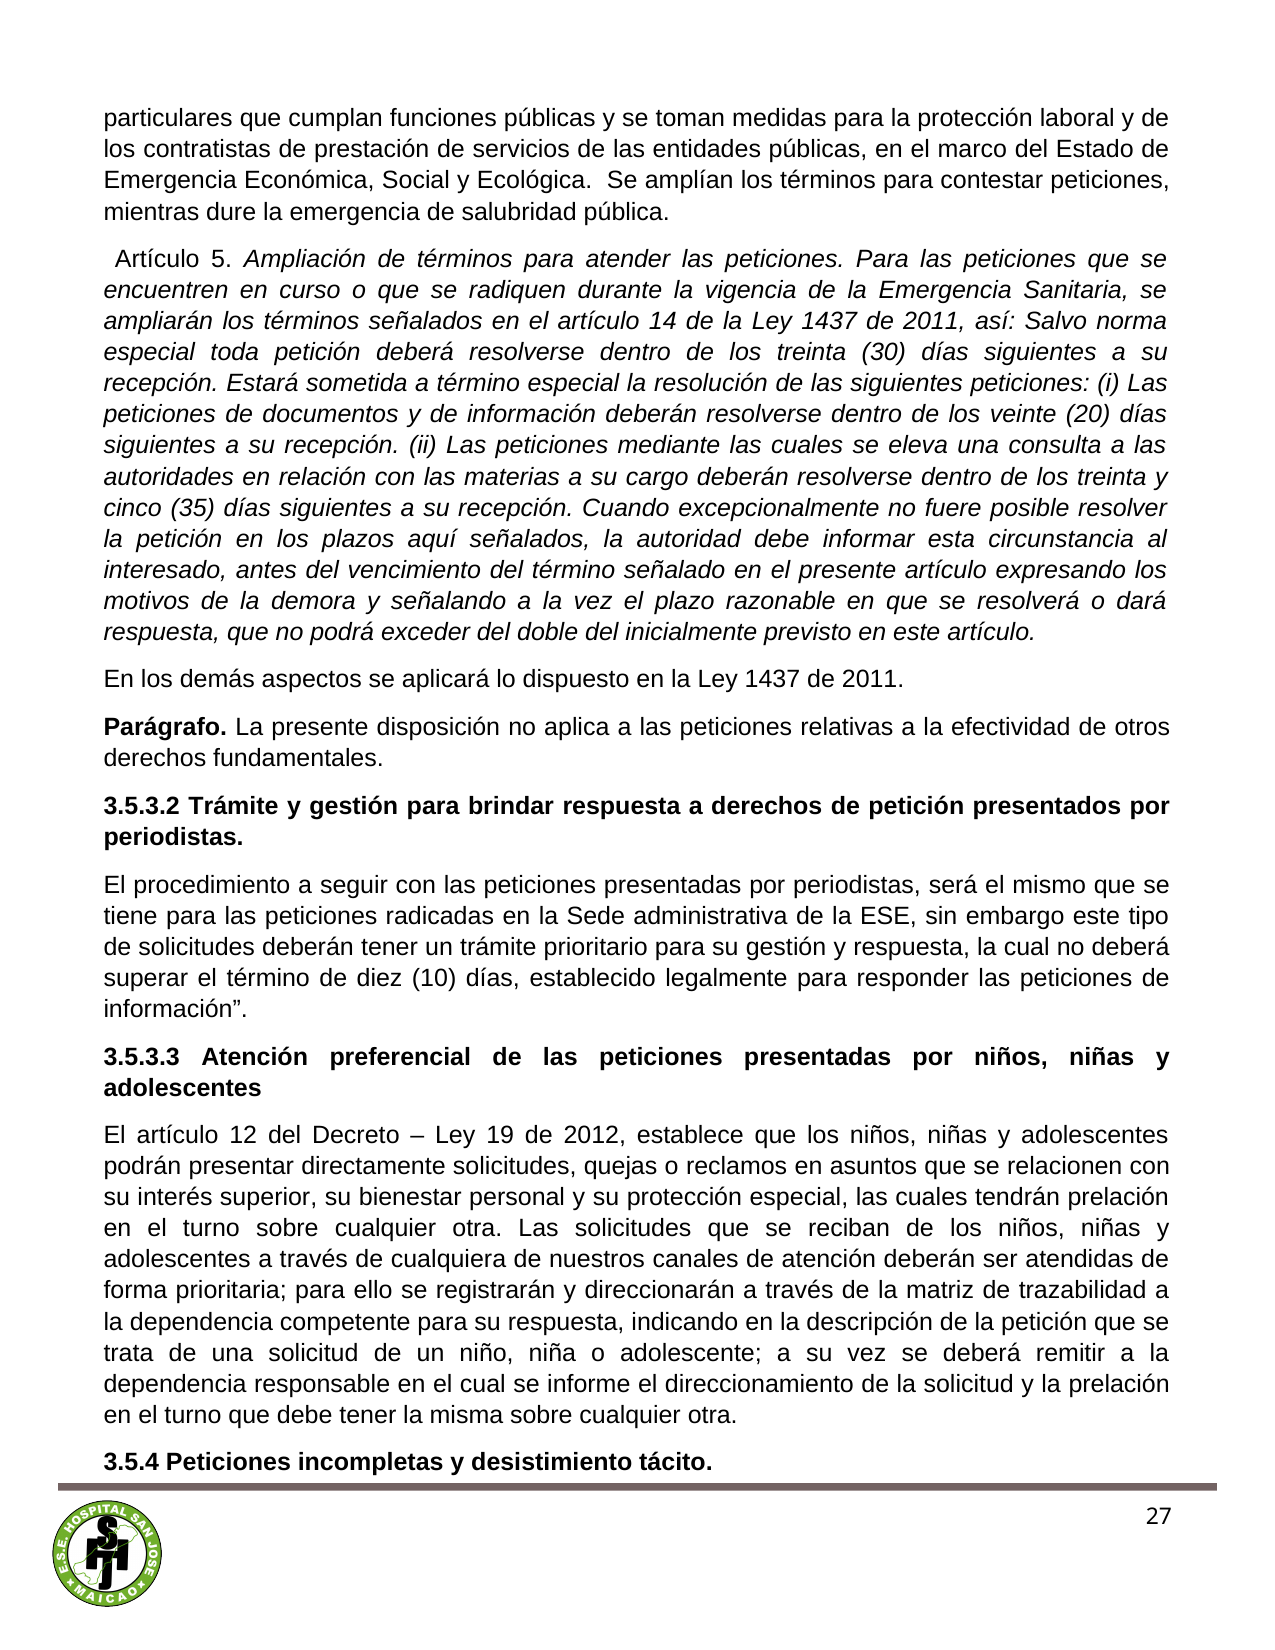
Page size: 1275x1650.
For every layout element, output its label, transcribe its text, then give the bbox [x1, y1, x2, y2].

text Artículo 5. Ampliación de términos para atender las peticiones. Para las peticiones que se encuentren en curso o que se radiquen durante la vigencia de la Emergencia Sanitaria, se ampliarán los términos señalados en el artículo 14 de la Ley 1437 de 2011, así: Salvo norma especial toda petición deberá resolverse dentro de los treinta (30) días siguientes a su recepción. Estará sometida a término especial la resolución de las siguientes peticiones: (i) Las peticiones de documentos y de información deberán resolverse dentro de los veinte (20) días siguientes a su recepción. (ii) Las peticiones mediante las cuales se eleva una consulta a las autoridades en relación con las materias a su cargo deberán resolverse dentro de los treinta y cinco (35) días siguientes a su recepción. Cuando excepcionalmente no fuere posible resolver la petición en los plazos aquí señalados, la autoridad debe informar esta circunstancia al interesado, antes del vencimiento del término señalado en el presente artículo expresando los motivos de la demora y señalando a la vez el plazo razonable en que se resolverá o dará respuesta, que no podrá exceder del doble del inicialmente previsto en este artículo. [103, 244, 1172, 645]
text El artículo 12 del Decreto – Ley 19 de 2012, establece que los niños, niñas y adolescentes podrán presentar directamente solicitudes, quejas o reclamos en asuntos que se relacionen con su interés superior, su bienestar personal y su protección especial, las cuales tendrán prelación en el turno sobre cualquier otra. Las solicitudes que se reciban de los niños, niñas y adolescentes a través de cualquiera de nuestros canales de atención deberán ser atendidas de forma prioritaria; para ello se registrarán y direccionarán a través de la matriz de trazabilidad a la dependencia competente para su respuesta, indicando en la descripción de la petición que se trata de una solicitud de un niño, niña o adolescente; a su vez se deberá remitir a la dependencia responsable en el cual se informe el direccionamiento de la solicitud y la prelación en el turno que debe tener la misma sobre cualquier otra. [103, 1120, 1172, 1428]
text 3.5.3.2 Trámite y gestión para brindar respuesta a derechos de petición presentados por periodistas. [103, 791, 1172, 851]
text El procedimiento a seguir con las peticiones presentadas por periodistas, será el mismo que se tiene para las peticiones radicadas en la Sede administrativa de la ESE, sin embargo este tipo de solicitudes deberán tener un trámite prioritario para su gestión y respuesta, la cual no deberá superar el término de diez (10) días, establecido legalmente para responder las peticiones de información”. [103, 869, 1172, 1022]
text En los demás aspectos se aplicará lo dispuesto en la Ley 1437 de 2011. [103, 664, 1172, 693]
picture [52, 1500, 162, 1607]
text 3.5.4 Peticiones incompletas y desistimiento tácito. [103, 1447, 1172, 1476]
text 3.5.3.3 Atención preferencial de las peticiones presentadas por niños, niñas y adolescentes [103, 1041, 1172, 1101]
text Parágrafo. La presente disposición no aplica a las peticiones relativas a la efectividad de otros derechos fundamentales. [103, 712, 1172, 772]
